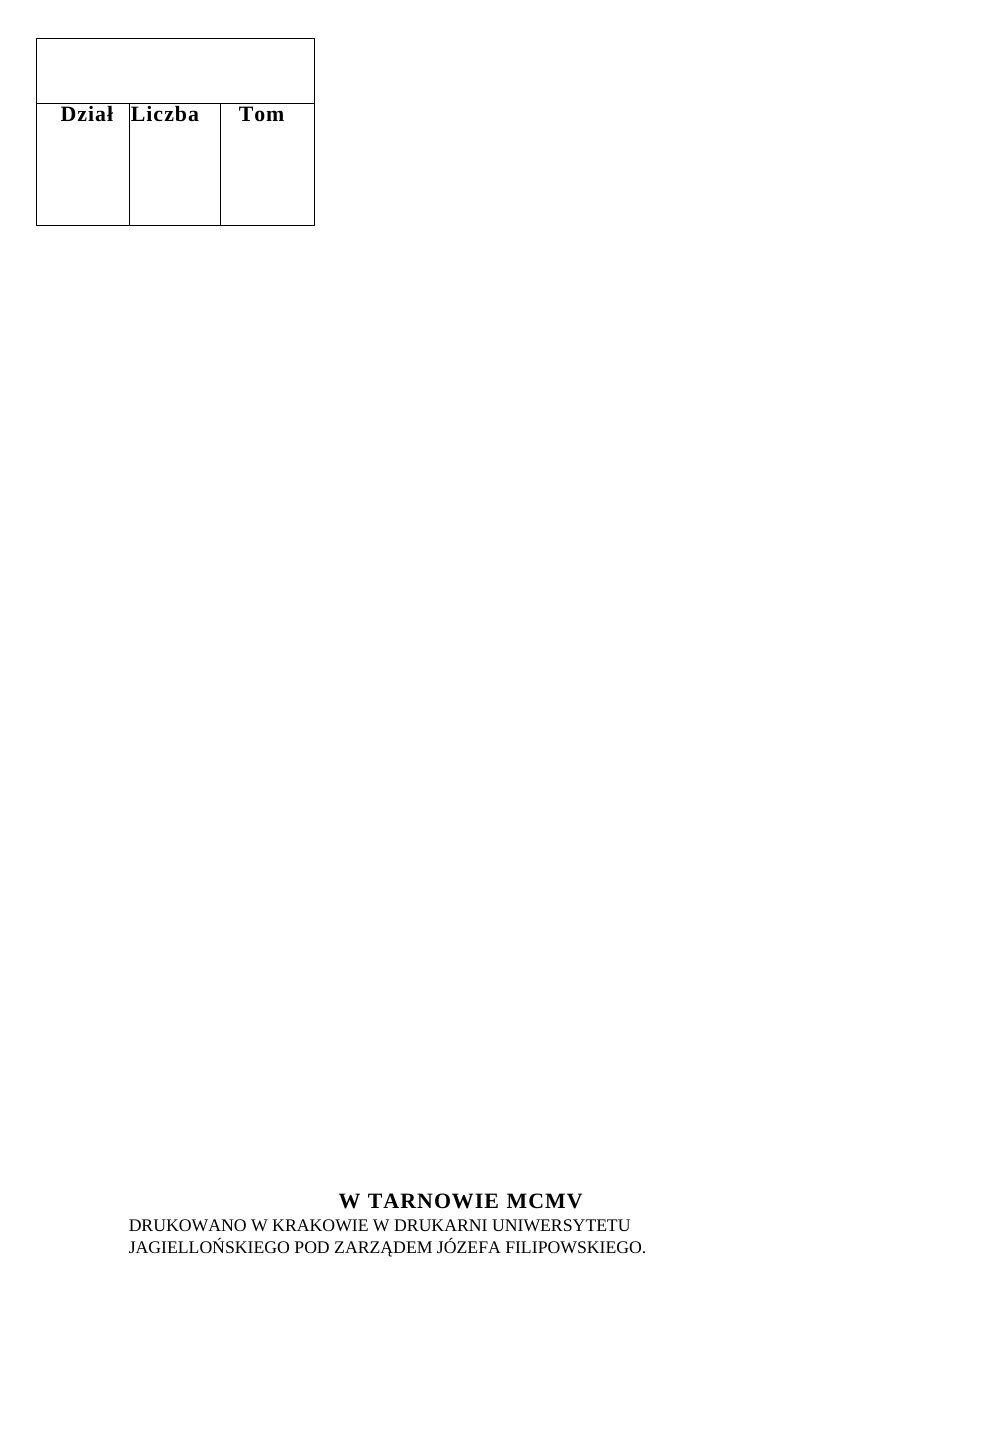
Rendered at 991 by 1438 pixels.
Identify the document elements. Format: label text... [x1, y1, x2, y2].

table_cell Tom [221, 104, 314, 224]
table_cell Liczba [130, 104, 220, 224]
table_header [37, 39, 314, 103]
text W TARNOWIE MCMV [131, 1191, 790, 1213]
table_cell Dział [37, 104, 129, 224]
text DRUKOWANO W KRAKOWIE W DRUKARNI UNIWERSYTETU JAGIELLOŃSKIEGO POD ZARZĄDEM JÓZEFA FILIPOWSKIEGO. [128, 1213, 790, 1258]
